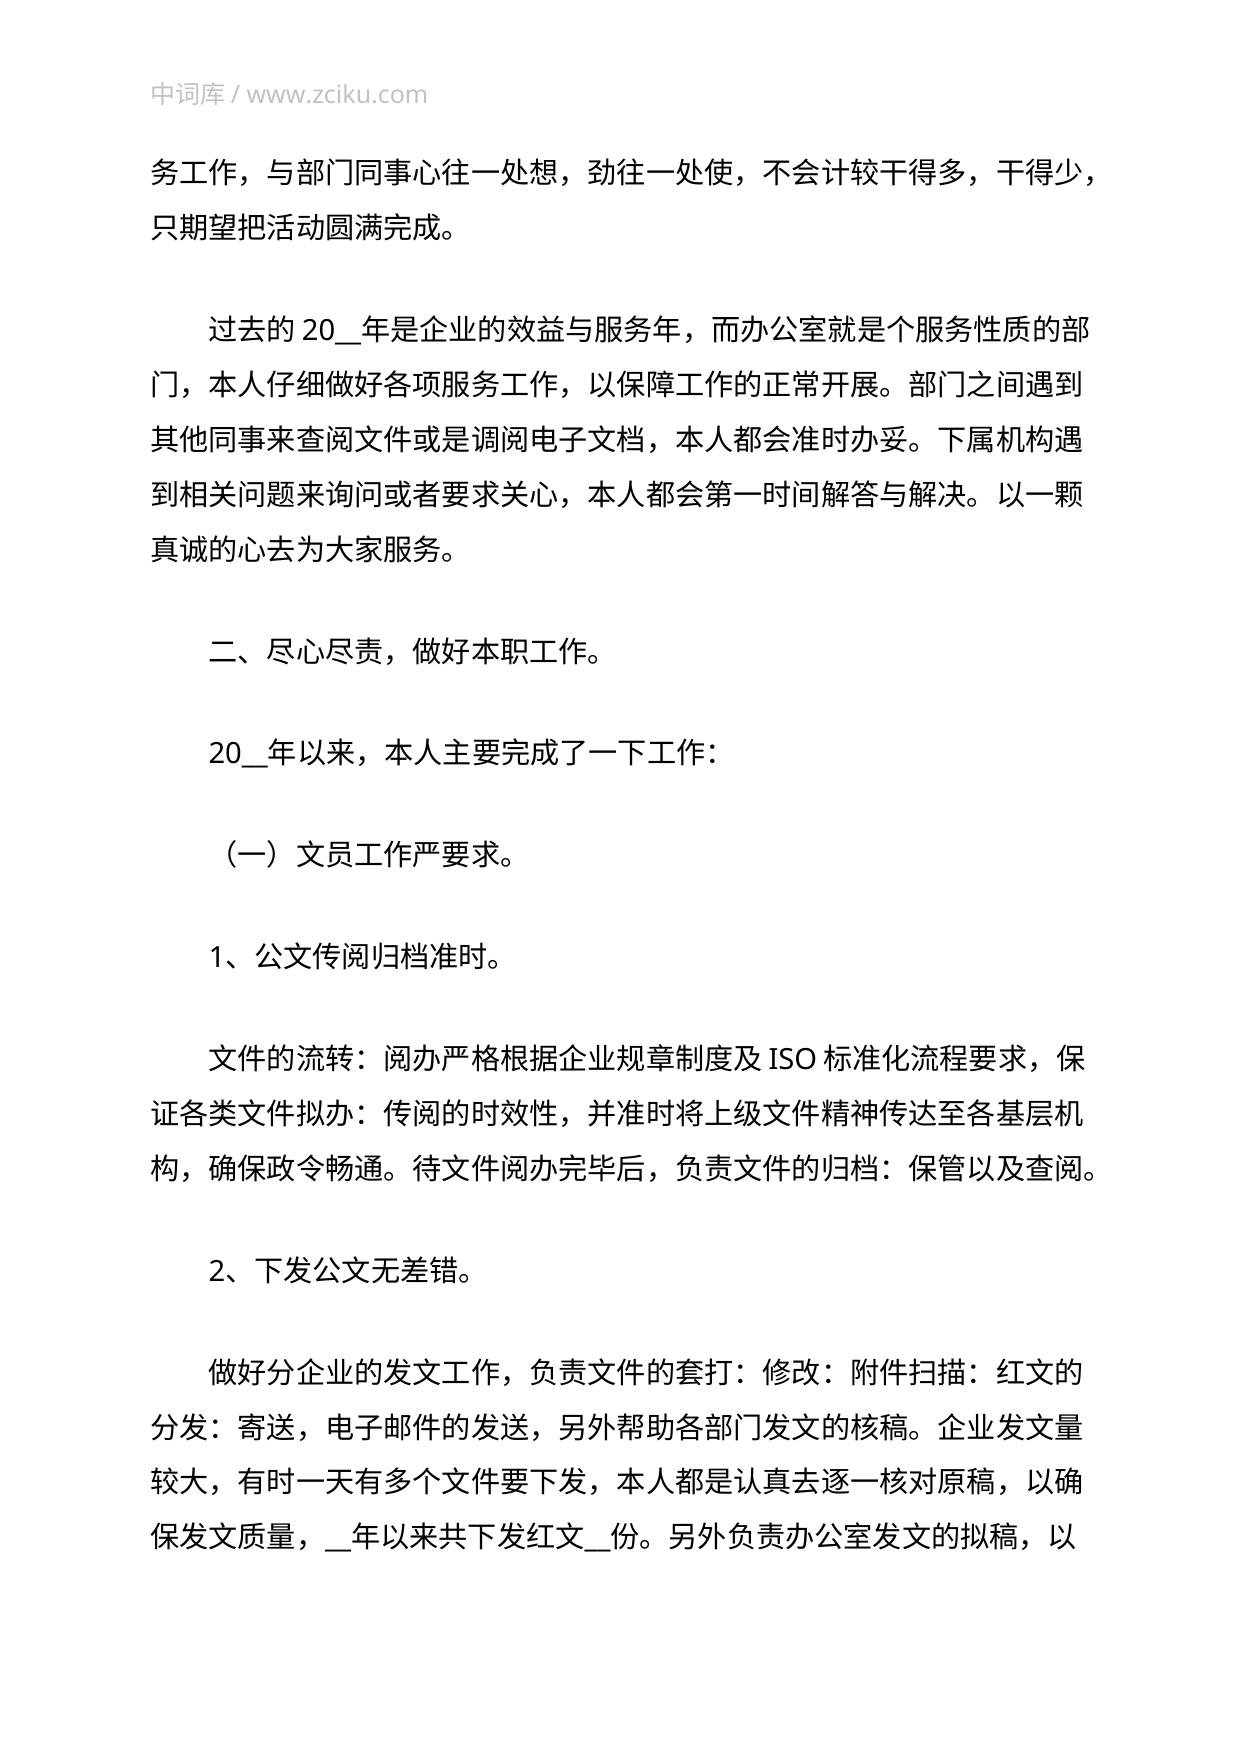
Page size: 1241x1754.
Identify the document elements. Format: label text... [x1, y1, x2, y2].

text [150, 1349, 1090, 1556]
text 20__年以来，本人主要完成了一下工作： [150, 730, 1090, 772]
text 2、下发公文无差错。 [150, 1247, 1090, 1290]
text 文件的流转：阅办严格根据企业规章制度及ISO标准化流程要求，保证各类文件拟办：传阅的时效性，并准时将上级文件精神传达至各基层机构，确保政令畅通。待文件阅办完毕后，负责文件的归档：保管以及查阅。 [150, 1036, 1090, 1188]
text 1、公文传阅归档准时。 [150, 934, 1090, 976]
text 二、尽心尽责，做好本职工作。 [150, 628, 1090, 670]
text （一）文员工作严要求。 [150, 832, 1090, 874]
text 过去的20__年是企业的效益与服务年，而办公室就是个服务性质的部门，本人仔细做好各项服务工作，以保障工作的正常开展。部门之间遇到其他同事来查阅文件或是调阅电子文档，本人都会准时办妥。下属机构遇到相关问题来询问或者要求关心，本人都会第一时间解答与解决。以一颗真诚的心去为大家服务。 [150, 307, 1090, 569]
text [150, 150, 1090, 247]
